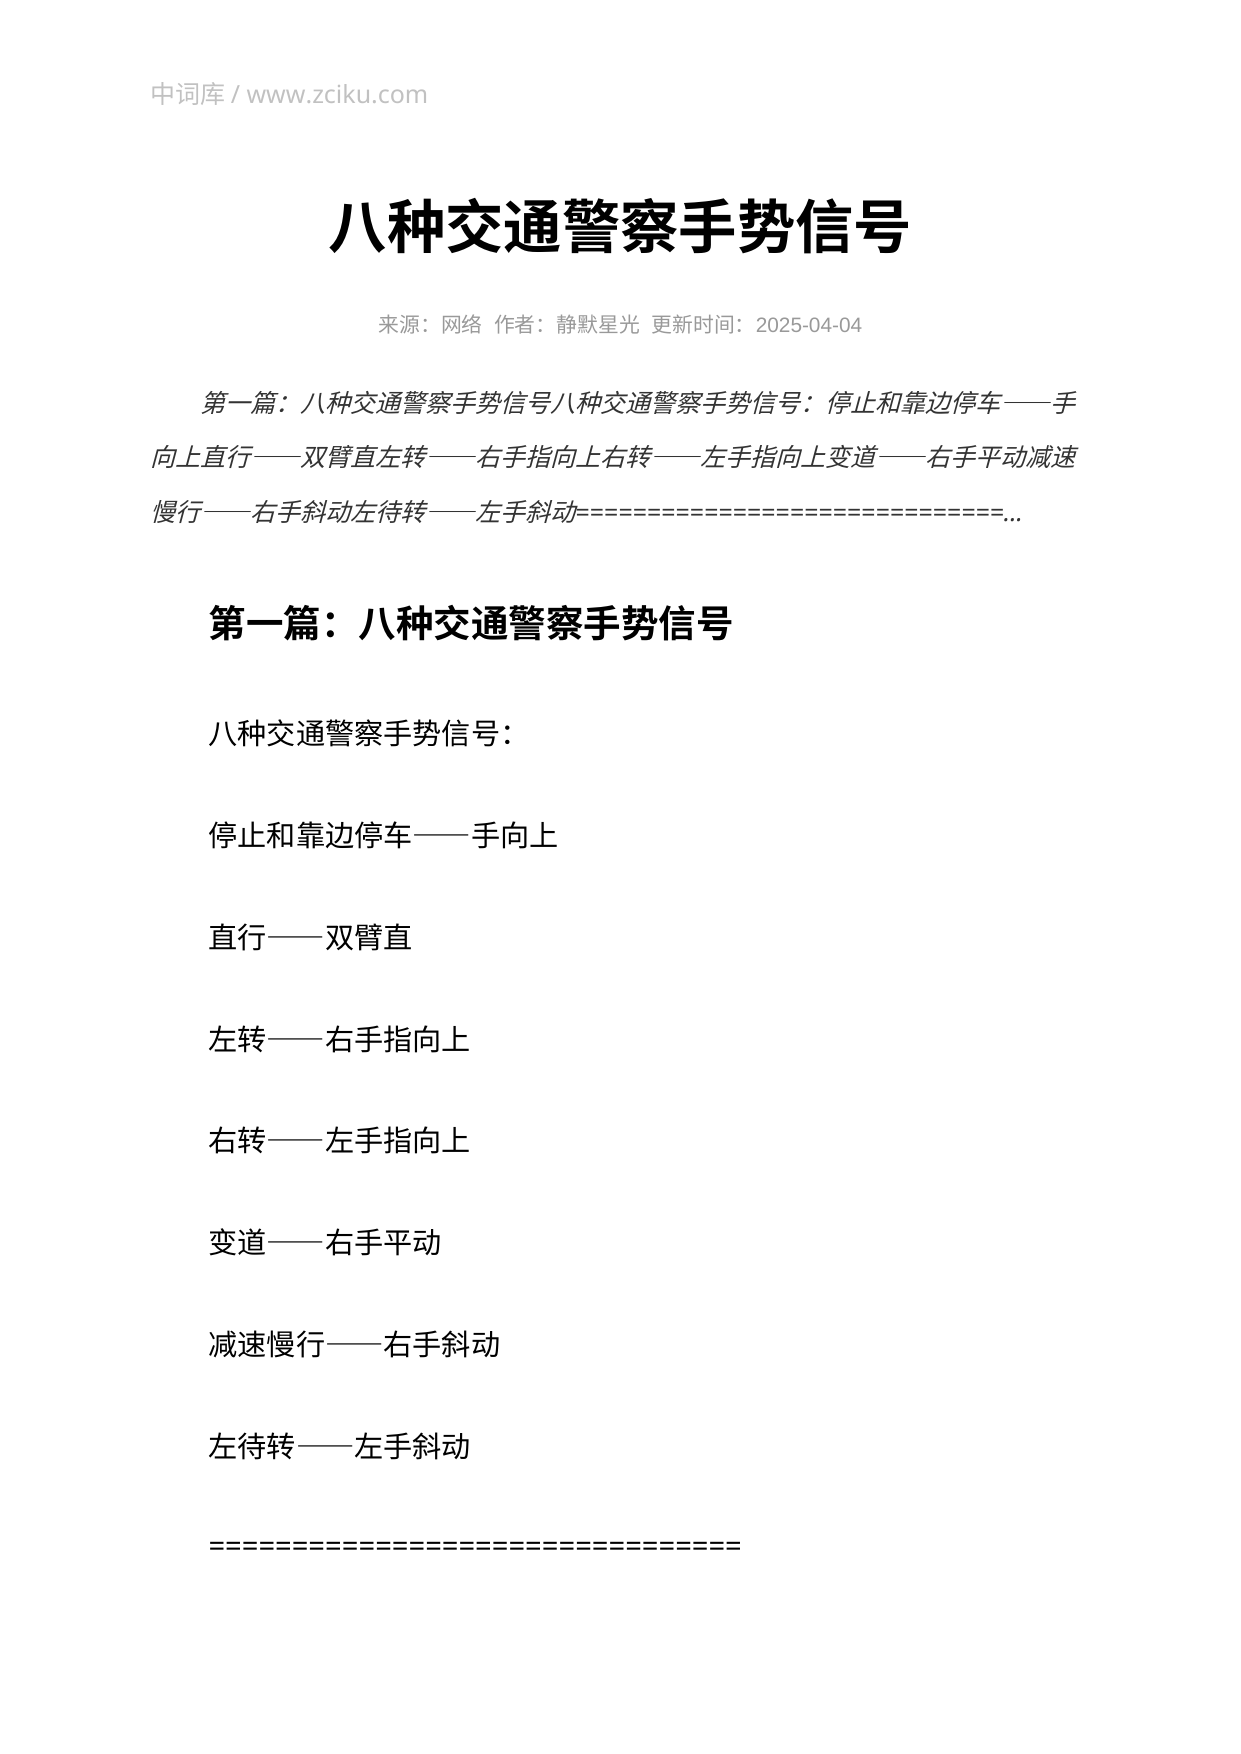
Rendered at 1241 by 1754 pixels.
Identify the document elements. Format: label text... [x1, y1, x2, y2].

text 左转——右手指向上 [150, 1016, 1090, 1058]
text ================================ [150, 1525, 1090, 1565]
text 减速慢行——右手斜动 [150, 1321, 1090, 1364]
subtitle 八种交通警察手势信号 [150, 181, 1090, 266]
text 左待转——左手斜动 [150, 1423, 1090, 1466]
text 右转——左手指向上 [150, 1118, 1090, 1160]
text 直行——双臂直 [150, 914, 1090, 957]
text 八种交通警察手势信号： [150, 711, 1090, 753]
text 第一篇：八种交通警察手势信号 [150, 593, 1090, 648]
text 第一篇：八种交通警察手势信号八种交通警察手势信号：停止和靠边停车——手向上直行——双臂直左转——右手指向上右转——左手指向上变道——右手平动减速慢行——右手斜动左待转——左手斜动==============================... [150, 383, 1090, 528]
text 来源：网络 作者：静默星光 更新时间：2025-04-04 [150, 313, 1090, 337]
text 变道——右手平动 [150, 1220, 1090, 1262]
text 停止和靠边停车——手向上 [150, 813, 1090, 855]
